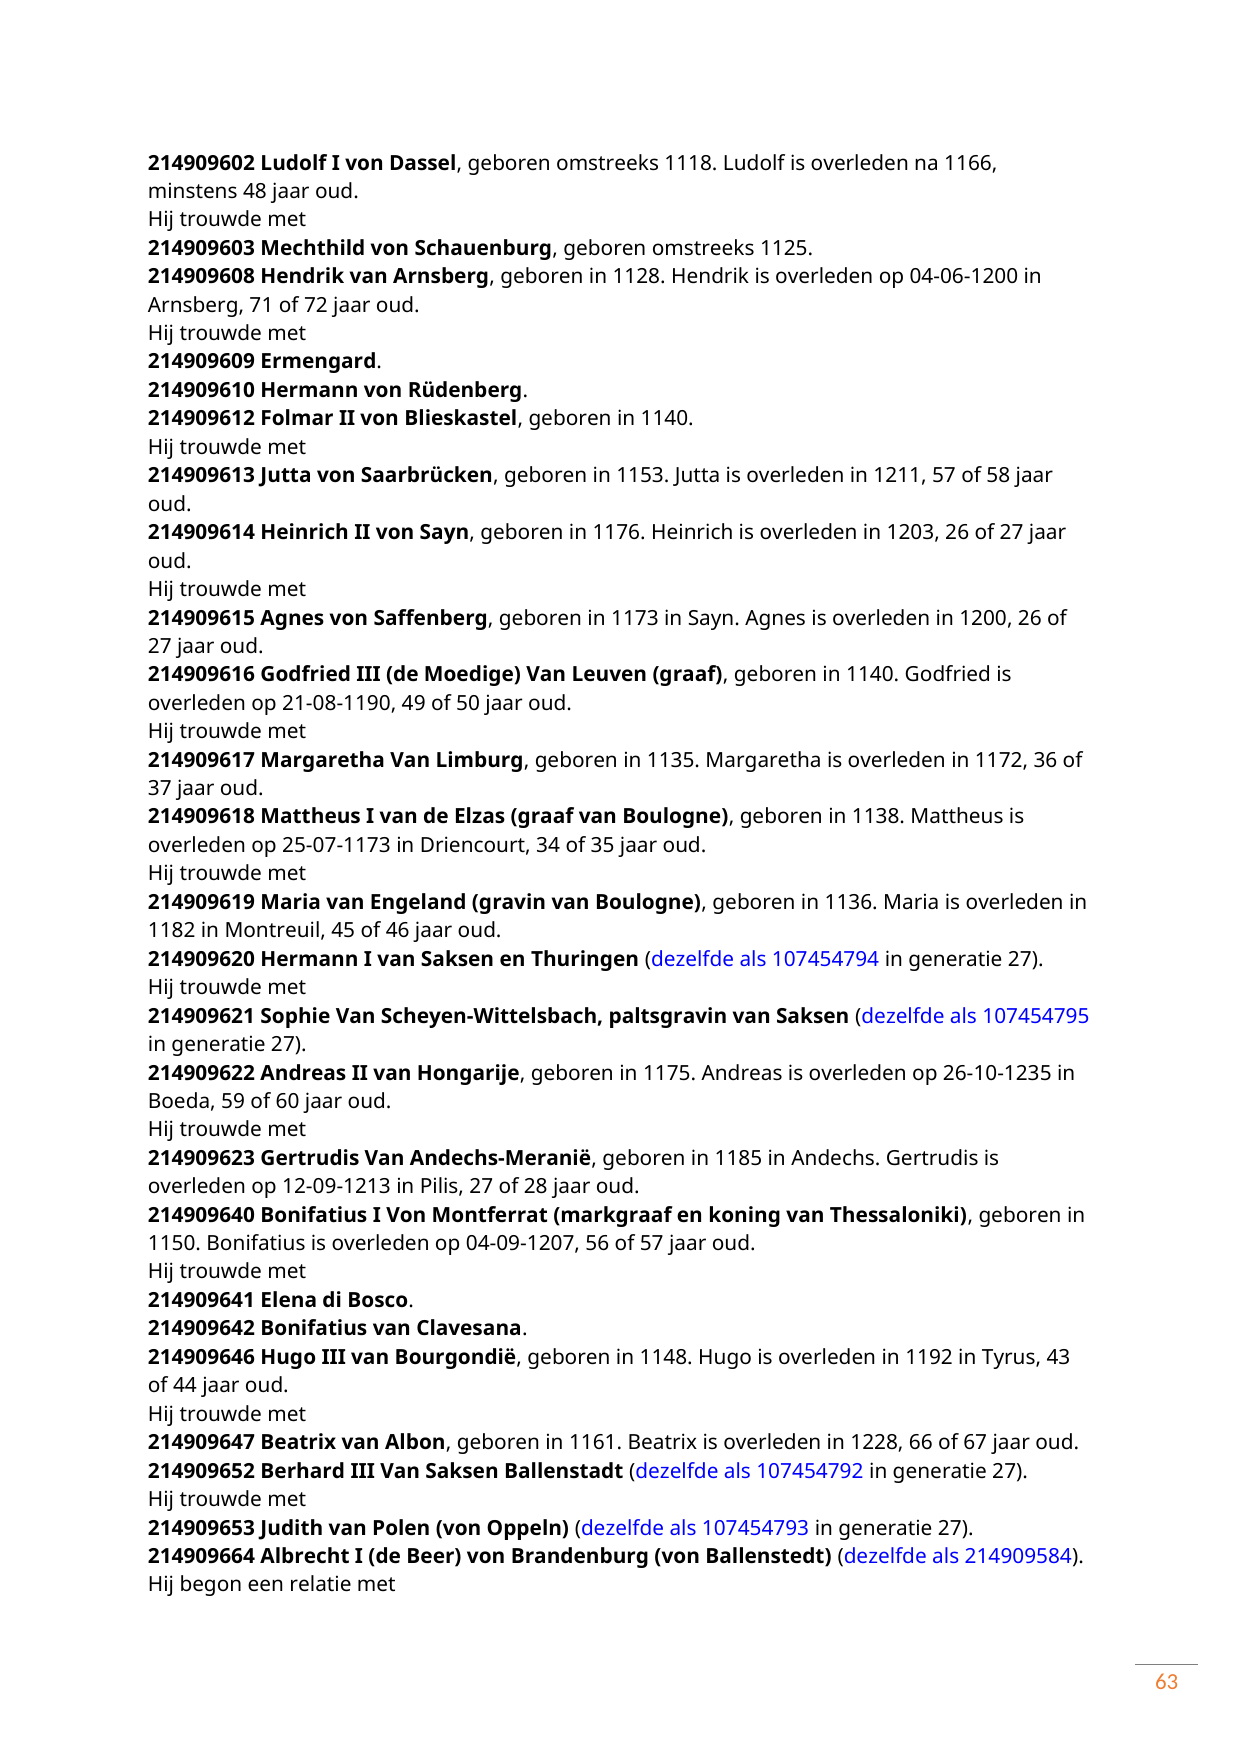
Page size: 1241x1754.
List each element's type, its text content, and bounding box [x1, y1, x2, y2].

text 214909620 Hermann I van Saksen en Thuringen (dezelfde als 107454794 in generatie 27). [148, 944, 1093, 972]
text Hij trouwde met [148, 858, 1093, 887]
text 214909640 Bonifatius I Von Montferrat (markgraaf en koning van Thessaloniki), geboren in 1150. Bonifatius is overleden op 04-09-1207, 56 of 57 jaar oud. [148, 1200, 1093, 1257]
text Hij trouwde met [148, 1114, 1093, 1143]
text 214909602 Ludolf I von Dassel, geboren omstreeks 1118. Ludolf is overleden na 1166, minstens 48 jaar oud. [148, 148, 1093, 204]
text 214909608 Hendrik van Arnsberg, geboren in 1128. Hendrik is overleden op 04-06-1200 in Arnsberg, 71 of 72 jaar oud. [148, 261, 1093, 318]
text Hij trouwde met [148, 1399, 1093, 1427]
text 214909664 Albrecht I (de Beer) von Brandenburg (von Ballenstedt) (dezelfde als 214909584). [148, 1541, 1093, 1569]
text 214909616 Godfried III (de Moedige) Van Leuven (graaf), geboren in 1140. Godfried is overleden op 21-08-1190, 49 of 50 jaar oud. [148, 659, 1093, 716]
text 214909646 Hugo III van Bourgondië, geboren in 1148. Hugo is overleden in 1192 in Tyrus, 43 of 44 jaar oud. [148, 1342, 1093, 1399]
text 214909621 Sophie Van Scheyen-Wittelsbach, paltsgravin van Saksen (dezelfde als 107454795 in generatie 27). [148, 1001, 1093, 1058]
text Hij begon een relatie met [148, 1569, 1093, 1598]
text Hij trouwde met [148, 716, 1093, 745]
text 214909610 Hermann von Rüdenberg. [148, 375, 1093, 403]
text Hij trouwde met [148, 972, 1093, 1001]
text 214909619 Maria van Engeland (gravin van Boulogne), geboren in 1136. Maria is overleden in 1182 in Montreuil, 45 of 46 jaar oud. [148, 887, 1093, 944]
text 214909609 Ermengard. [148, 347, 1093, 375]
text 214909642 Bonifatius van Clavesana. [148, 1313, 1093, 1342]
text 214909603 Mechthild von Schauenburg, geboren omstreeks 1125. [148, 233, 1093, 261]
text Hij trouwde met [148, 574, 1093, 603]
text 214909614 Heinrich II von Sayn, geboren in 1176. Heinrich is overleden in 1203, 26 of 27 jaar oud. [148, 517, 1093, 574]
text Hij trouwde met [148, 1484, 1093, 1513]
text 214909653 Judith van Polen (von Oppeln) (dezelfde als 107454793 in generatie 27). [148, 1513, 1093, 1541]
text 214909613 Jutta von Saarbrücken, geboren in 1153. Jutta is overleden in 1211, 57 of 58 jaar oud. [148, 460, 1093, 517]
text 214909618 Mattheus I van de Elzas (graaf van Boulogne), geboren in 1138. Mattheus is overleden op 25-07-1173 in Driencourt, 34 of 35 jaar oud. [148, 802, 1093, 858]
text Hij trouwde met [148, 432, 1093, 460]
text 214909647 Beatrix van Albon, geboren in 1161. Beatrix is overleden in 1228, 66 of 67 jaar oud. [148, 1427, 1093, 1456]
text 214909622 Andreas II van Hongarije, geboren in 1175. Andreas is overleden op 26-10-1235 in Boeda, 59 of 60 jaar oud. [148, 1058, 1093, 1114]
text 214909652 Berhard III Van Saksen Ballenstadt (dezelfde als 107454792 in generatie 27). [148, 1456, 1093, 1484]
text 214909623 Gertrudis Van Andechs-Meranië, geboren in 1185 in Andechs. Gertrudis is overleden op 12-09-1213 in Pilis, 27 of 28 jaar oud. [148, 1143, 1093, 1200]
text 214909641 Elena di Bosco. [148, 1285, 1093, 1313]
text 214909612 Folmar II von Blieskastel, geboren in 1140. [148, 403, 1093, 432]
text 214909615 Agnes von Saffenberg, geboren in 1173 in Sayn. Agnes is overleden in 1200, 26 of 27 jaar oud. [148, 603, 1093, 659]
text 214909617 Margaretha Van Limburg, geboren in 1135. Margaretha is overleden in 1172, 36 of 37 jaar oud. [148, 745, 1093, 802]
text Hij trouwde met [148, 318, 1093, 347]
text Hij trouwde met [148, 1257, 1093, 1285]
text Hij trouwde met [148, 204, 1093, 233]
